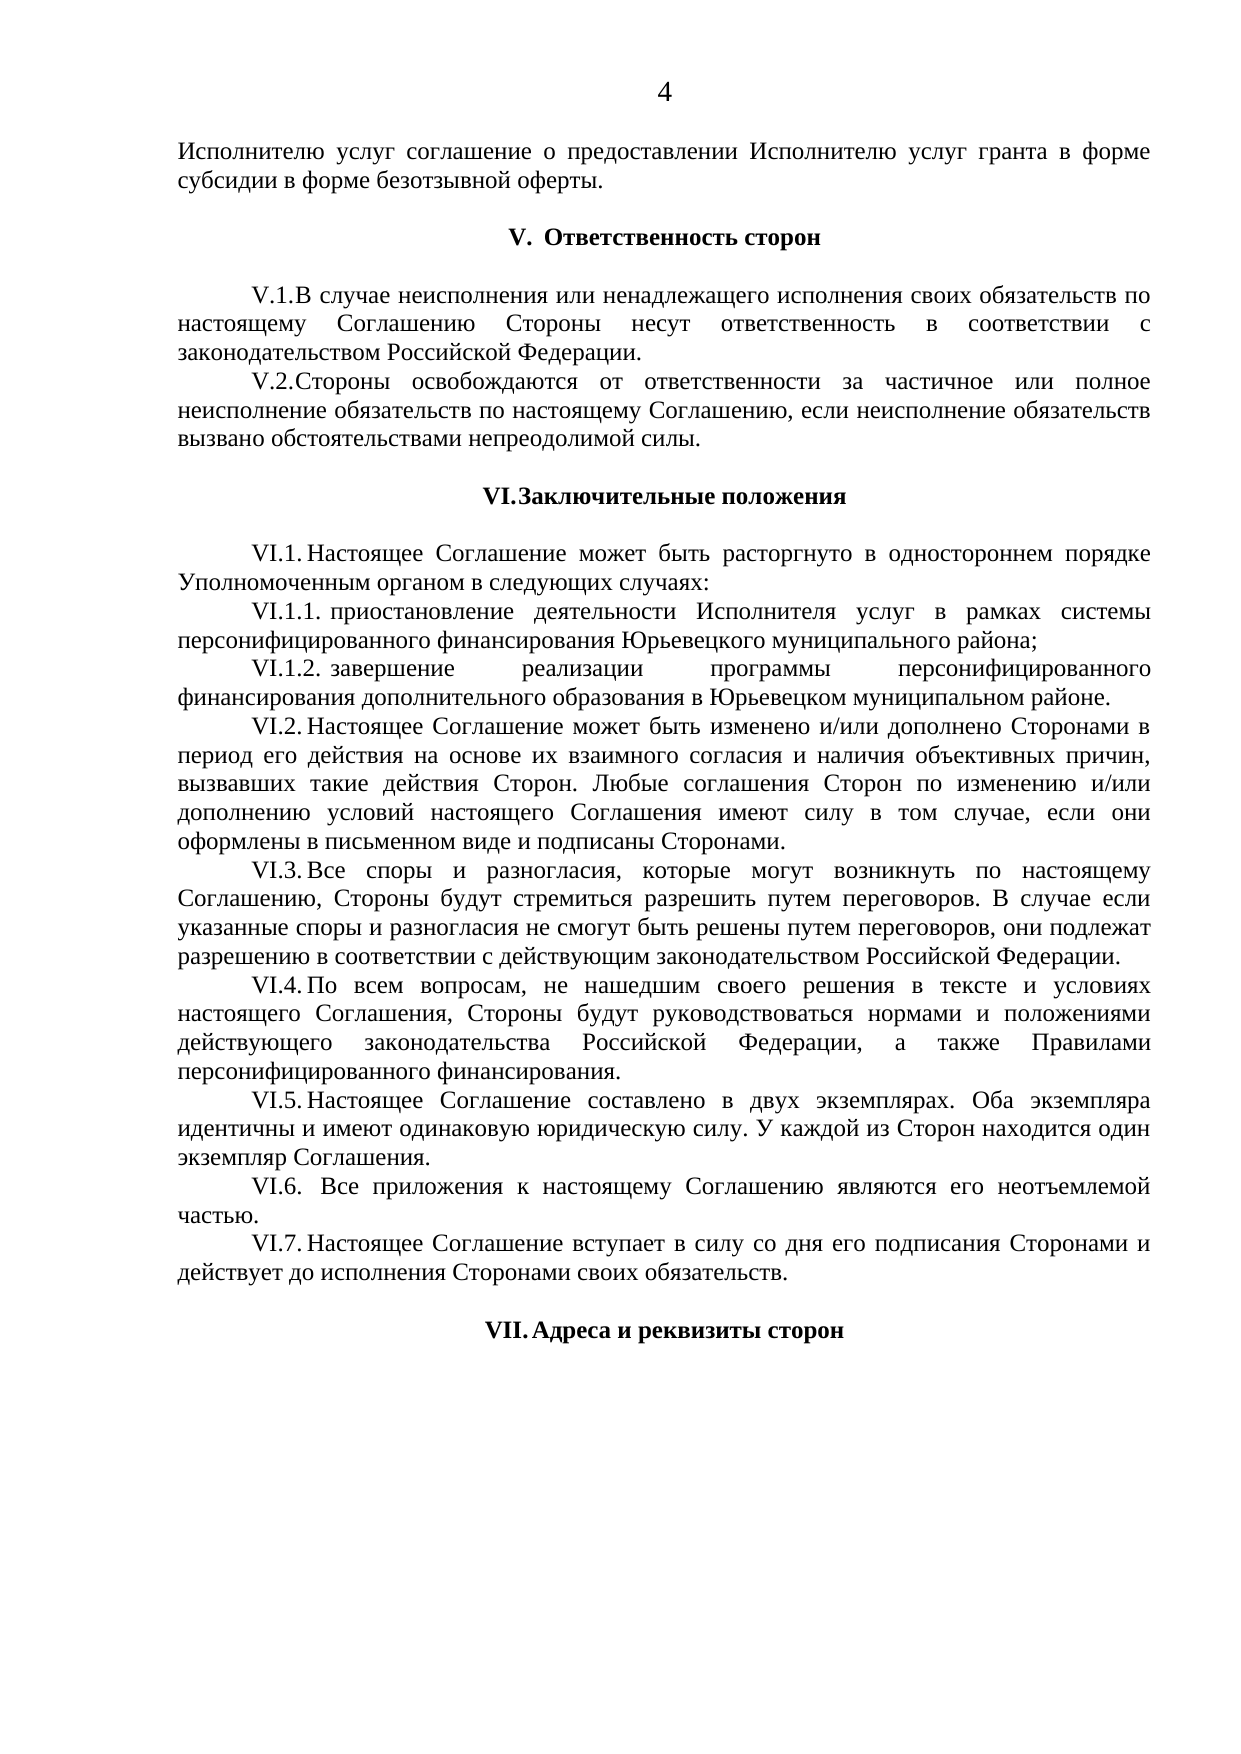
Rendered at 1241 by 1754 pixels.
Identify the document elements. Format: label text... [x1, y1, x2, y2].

list Настоящее Соглашение составлено в двух экземплярах. Оба экземпляра идентичны и имеют одинаковую юридическую силу. У каждой из Сторон находится один экземпляр Соглашения. [177, 1085, 1152, 1171]
list завершение реализации программы персонифицированного финансирования дополнительного образования в Юрьевецком муниципальном районе. [177, 653, 1152, 711]
list Настоящее Соглашение вступает в силу со дня его подписания Сторонами и действует до исполнения Сторонами своих обязательств. [177, 1228, 1152, 1286]
list В случае неисполнения или ненадлежащего исполнения своих обязательств по настоящему Соглашению Стороны несут ответственность в соответствии с законодательством Российской Федерации. [177, 280, 1152, 366]
list Ответственность сторон [177, 222, 1152, 251]
list приостановление деятельности Исполнителя услуг в рамках системы персонифицированного финансирования Юрьевецкого муниципального района; [177, 596, 1152, 653]
list Стороны освобождаются от ответственности за частичное или полное неисполнение обязательств по настоящему Соглашению, если неисполнение обязательств вызвано обстоятельствами непреодолимой силы. [177, 366, 1152, 452]
list Все приложения к настоящему Соглашению являются его неотъемлемой частью. [177, 1171, 1152, 1228]
list Заключительные положения [177, 481, 1152, 510]
list Все споры и разногласия, которые могут возникнуть по настоящему Соглашению, Стороны будут стремиться разрешить путем переговоров. В случае если указанные споры и разногласия не смогут быть решены путем переговоров, они подлежат разрешению в соответствии с действующим законодательством Российской Федерации. [177, 855, 1152, 970]
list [177, 136, 1152, 193]
list Адреса и реквизиты сторон [177, 1315, 1152, 1343]
list По всем вопросам, не нашедшим своего решения в тексте и условиях настоящего Соглашения, Стороны будут руководствоваться нормами и положениями действующего законодательства Российской Федерации, а также Правилами персонифицированного финансирования. [177, 970, 1152, 1085]
list Настоящее Соглашение может быть расторгнуто в одностороннем порядке Уполномоченным органом в следующих случаях: [177, 538, 1152, 596]
list Настоящее Соглашение может быть изменено и/или дополнено Сторонами в период его действия на основе их взаимного согласия и наличия объективных причин, вызвавших такие действия Сторон. Любые соглашения Сторон по изменению и/или дополнению условий настоящего Соглашения имеют силу в том случае, если они оформлены в письменном виде и подписаны Сторонами. [177, 711, 1152, 855]
